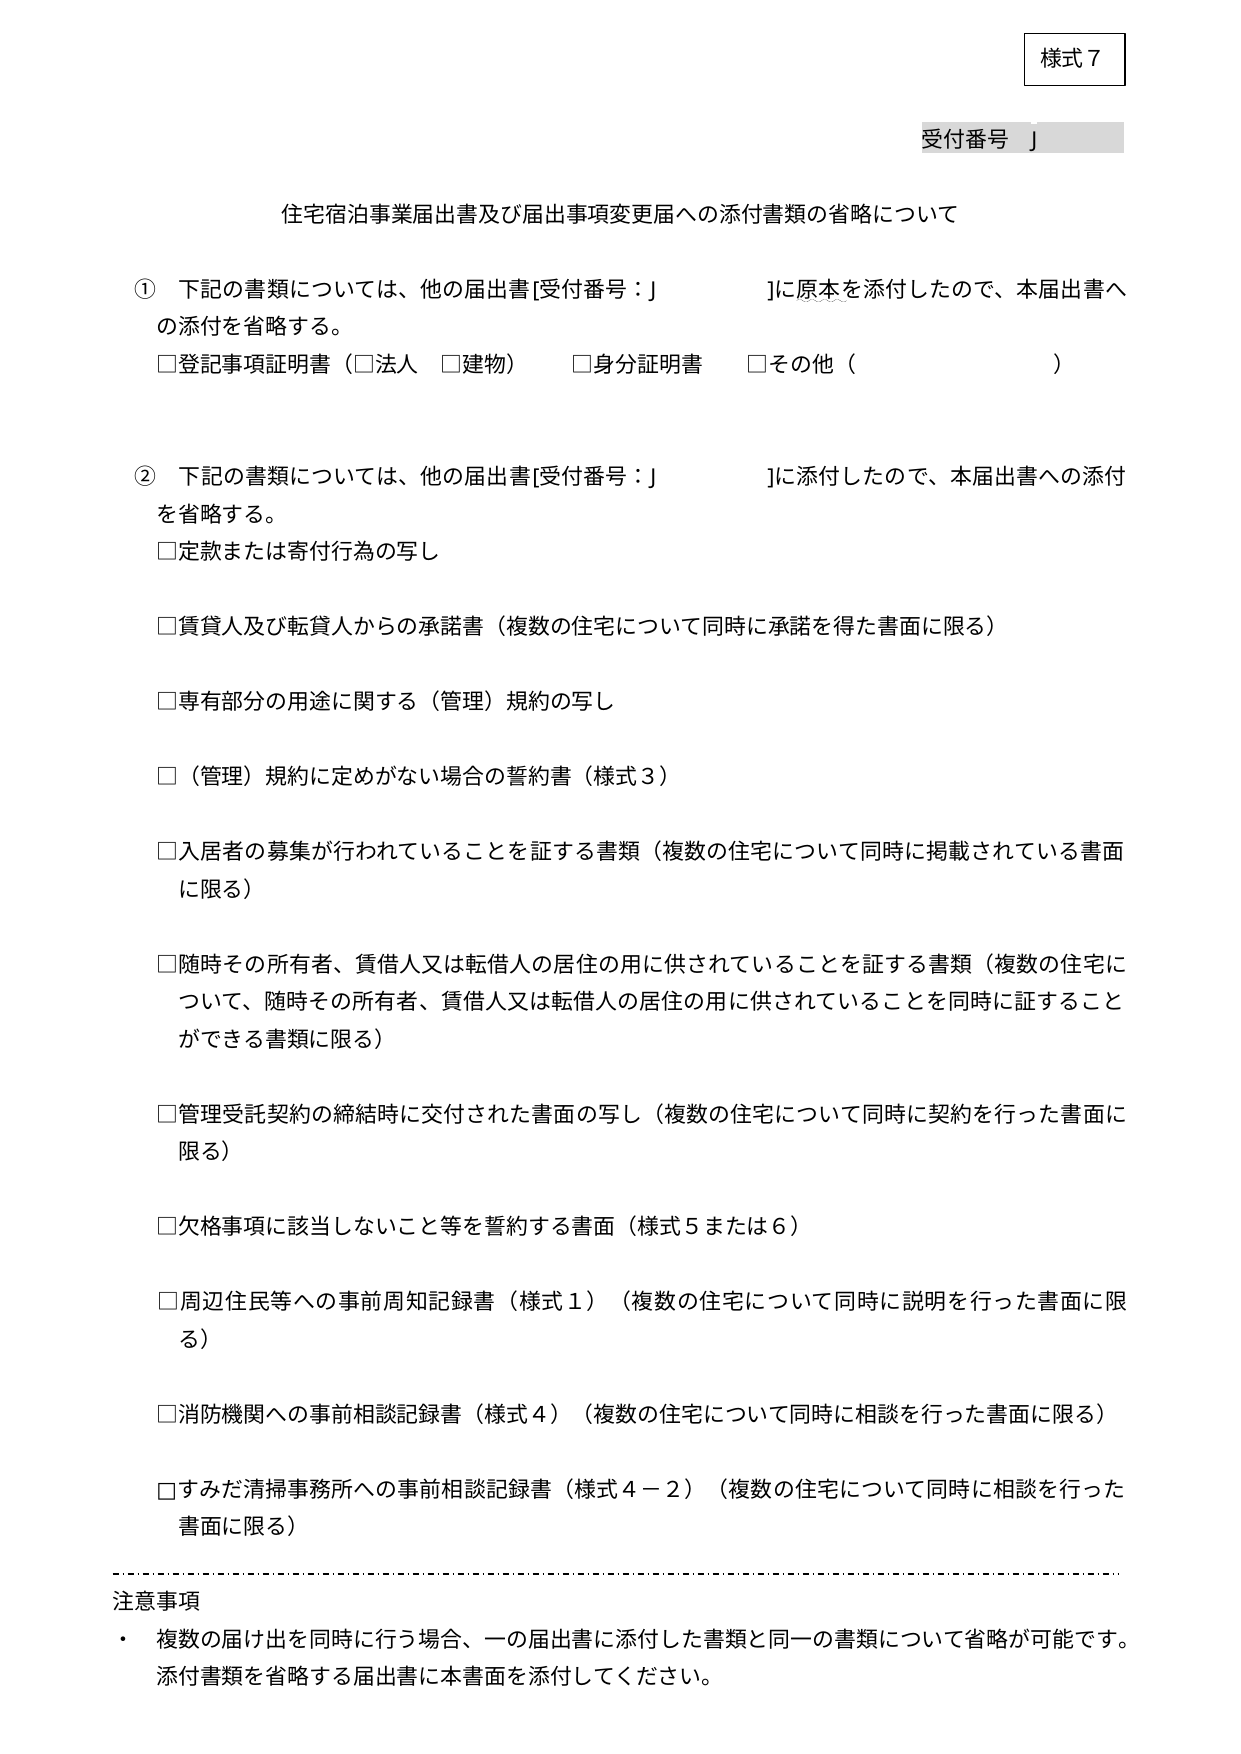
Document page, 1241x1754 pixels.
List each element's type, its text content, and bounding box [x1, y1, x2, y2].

text ① 下記の書類については、他の届出書[受付番号：J ]に原本を添付したので、本届出書への添付を省略する。 [112, 269, 1128, 344]
text □随時その所有者、賃借人又は転借人の居住の用に供されていることを証する書類（複数の住宅について、随時その所有者、賃借人又は転借人の居住の用に供されていることを同時に証することができる書類に限る） [112, 944, 1128, 1056]
text 受付番号 J [112, 119, 1128, 156]
text □入居者の募集が行われていることを証する書類（複数の住宅について同時に掲載されている書面に限る） [112, 831, 1128, 906]
text □消防機関への事前相談記録書（様式４）（複数の住宅について同時に相談を行った書面に限る） [112, 1394, 1128, 1431]
text ② 下記の書類については、他の届出書[受付番号：J ]に添付したので、本届出書への添付を省略する。 [112, 456, 1128, 531]
text □賃貸人及び転貸人からの承諾書（複数の住宅について同時に承諾を得た書面に限る） [112, 606, 1128, 644]
text □管理受託契約の締結時に交付された書面の写し（複数の住宅について同時に契約を行った書面に限る） [112, 1094, 1128, 1169]
text 注意事項 [112, 1581, 1128, 1619]
text 住宅宿泊事業届出書及び届出事項変更届への添付書類の省略について [112, 194, 1128, 231]
text □専有部分の用途に関する（管理）規約の写し [112, 681, 1128, 719]
text 添付書類を省略する届出書に本書面を添付してください。 [112, 1656, 1128, 1694]
text ・ 複数の届け出を同時に行う場合、一の届出書に添付した書類と同一の書類について省略が可能です。 [112, 1619, 1128, 1656]
text □（管理）規約に定めがない場合の誓約書（様式３） [112, 756, 1128, 794]
text □定款または寄付行為の写し [112, 531, 1128, 569]
text □周辺住民等への事前周知記録書（様式１）（複数の住宅について同時に説明を行った書面に限る） [112, 1281, 1128, 1356]
text □登記事項証明書（□法人 □建物） □身分証明書 □その他（ ） [112, 344, 1128, 381]
text □欠格事項に該当しないこと等を誓約する書面（様式５または６） [112, 1206, 1128, 1244]
text □すみだ清掃事務所への事前相談記録書（様式４－２）（複数の住宅について同時に相談を行った書面に限る） [156, 1469, 1128, 1544]
